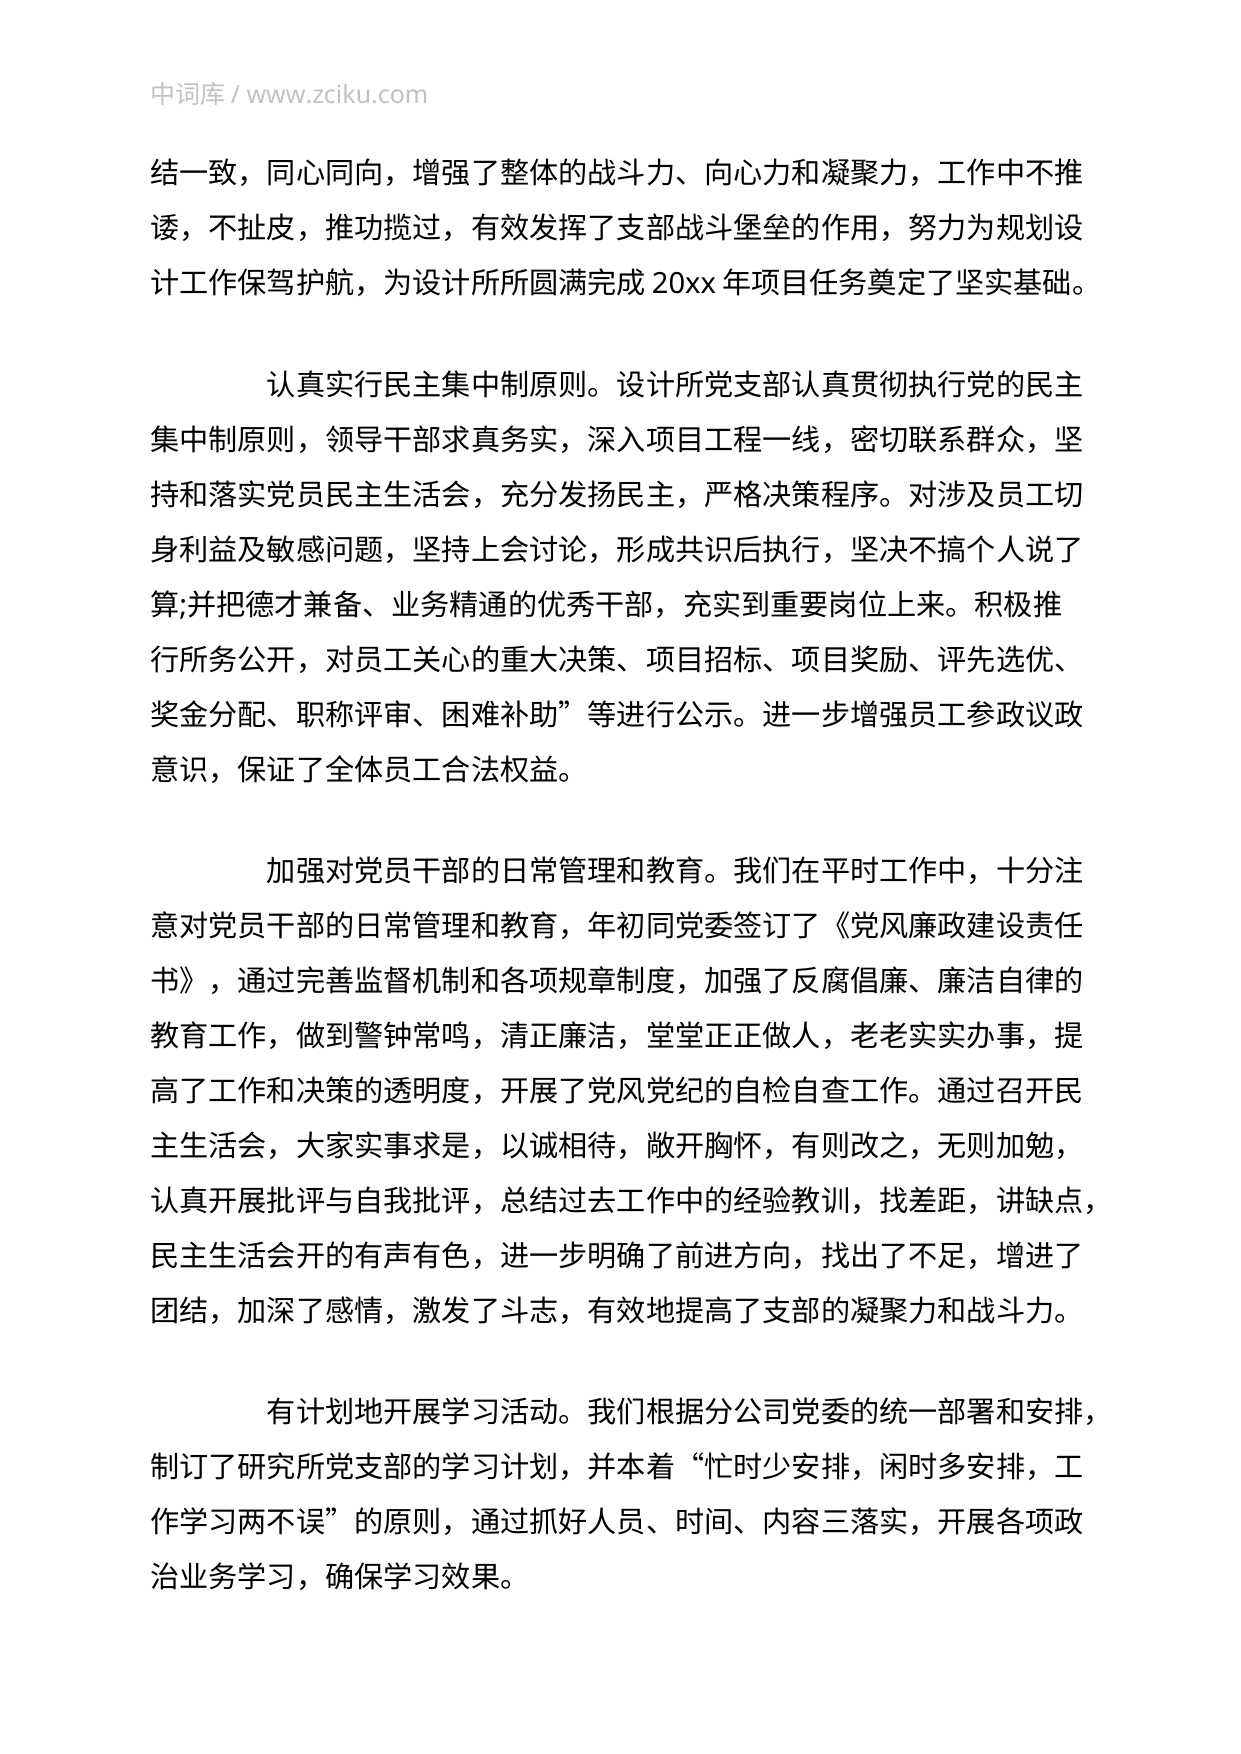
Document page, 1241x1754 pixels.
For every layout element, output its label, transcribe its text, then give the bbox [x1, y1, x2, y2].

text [150, 150, 1090, 302]
text 认真实行民主集中制原则。设计所党支部认真贯彻执行党的民主集中制原则，领导干部求真务实，深入项目工程一线，密切联系群众，坚持和落实党员民主生活会，充分发扬民主，严格决策程序。对涉及员工切身利益及敏感问题，坚持上会讨论，形成共识后执行，坚决不搞个人说了算;并把德才兼备、业务精通的优秀干部，充实到重要岗位上来。积极推行所务公开，对员工关心的重大决策、项目招标、项目奖励、评先选优、奖金分配、职称评审、困难补助”等进行公示。进一步增强员工参政议政意识，保证了全体员工合法权益。 [150, 362, 1090, 788]
text 有计划地开展学习活动。我们根据分公司党委的统一部署和安排，制订了研究所党支部的学习计划，并本着“忙时少安排，闲时多安排，工作学习两不误”的原则，通过抓好人员、时间、内容三落实，开展各项政治业务学习，确保学习效果。 [150, 1389, 1090, 1596]
text 加强对党员干部的日常管理和教育。我们在平时工作中，十分注意对党员干部的日常管理和教育，年初同党委签订了《党风廉政建设责任书》，通过完善监督机制和各项规章制度，加强了反腐倡廉、廉洁自律的教育工作，做到警钟常鸣，清正廉洁，堂堂正正做人，老老实实办事，提高了工作和决策的透明度，开展了党风党纪的自检自查工作。通过召开民主生活会，大家实事求是，以诚相待，敞开胸怀，有则改之，无则加勉，认真开展批评与自我批评，总结过去工作中的经验教训，找差距，讲缺点，民主生活会开的有声有色，进一步明确了前进方向，找出了不足，增进了团结，加深了感情，激发了斗志，有效地提高了支部的凝聚力和战斗力。 [150, 848, 1090, 1329]
